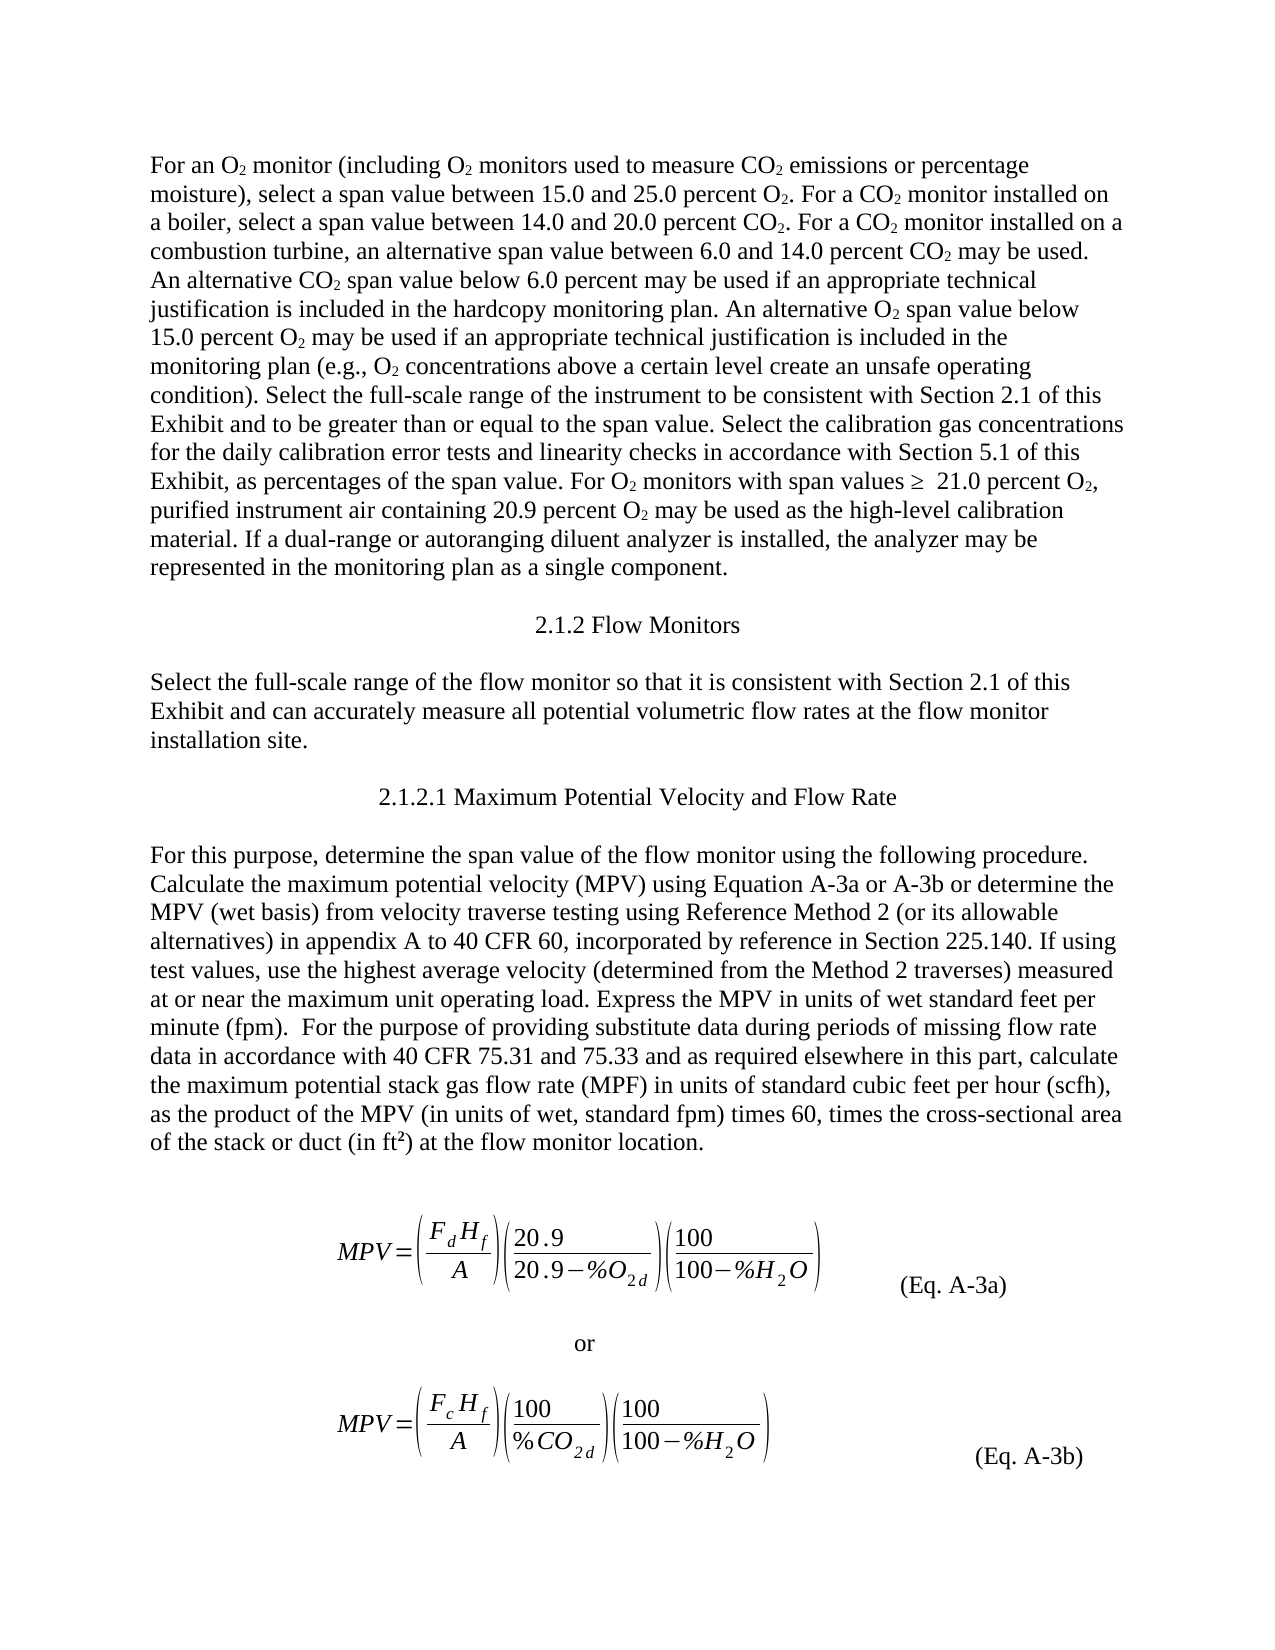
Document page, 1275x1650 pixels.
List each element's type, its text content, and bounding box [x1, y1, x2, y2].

text or [340, 1328, 827, 1356]
text For this purpose, determine the span value of the flow monitor using the following procedure. Calculate the maximum potential velocity (MPV) using Equation A-3a or A-3b or determine the MPV (wet basis) from velocity traverse testing using Reference Method 2 (or its allowable alternatives) in appendix A to 40 CFR 60, incorporated by reference in Section 225.140. If using test values, use the highest average velocity (determined from the Method 2 traverses) measured at or near the maximum unit operating load. Express the MPV in units of wet standard feet per minute (fpm). For the purpose of providing substitute data during periods of missing flow rate data in accordance with 40 CFR 75.31 and 75.33 and as required elsewhere in this part, calculate the maximum potential stack gas flow rate (MPF) in units of standard cubic feet per hour (scfh), as the product of the MPV (in units of wet, standard fpm) times 60, times the cross-sectional area of the stack or duct (in ft2) at the flow monitor location. [150, 840, 1125, 1156]
text 2.1.2.1 Maximum Potential Velocity and Flow Rate [150, 782, 1125, 811]
text 2.1.2 Flow Monitors [150, 610, 1125, 639]
text (Eq. A-3b) [334, 1385, 1125, 1470]
text Select the full-scale range of the flow monitor so that it is consistent with Section 2.1 of this Exhibit and can accurately measure all potential volumetric flow rates at the flow monitor installation site. [150, 667, 1125, 754]
text For an O2 monitor (including O2 monitors used to measure CO2 emissions or percentage moisture), select a span value between 15.0 and 25.0 percent O2. For a CO2 monitor installed on a boiler, select a span value between 14.0 and 20.0 percent CO2. For a CO2 monitor installed on a combustion turbine, an alternative span value between 6.0 and 14.0 percent CO2 may be used. An alternative CO2 span value below 6.0 percent may be used if an appropriate technical justification is included in the hardcopy monitoring plan. An alternative O2 span value below 15.0 percent O2 may be used if an appropriate technical justification is included in the monitoring plan (e.g., O2 concentrations above a certain level create an unsafe operating condition). Select the full-scale range of the instrument to be consistent with Section 2.1 of this Exhibit and to be greater than or equal to the span value. Select the calibration gas concentrations for the daily calibration error tests and linearity checks in accordance with Section 5.1 of this Exhibit, as percentages of the span value. For O2 monitors with span values ≥ 21.0 percent O2, purified instrument air containing 20.9 percent O2 may be used as the high-level calibration material. If a dual-range or autoranging diluent analyzer is installed, the analyzer may be represented in the monitoring plan as a single component. [150, 150, 1125, 581]
text (Eq. A-3a) [334, 1214, 1125, 1299]
